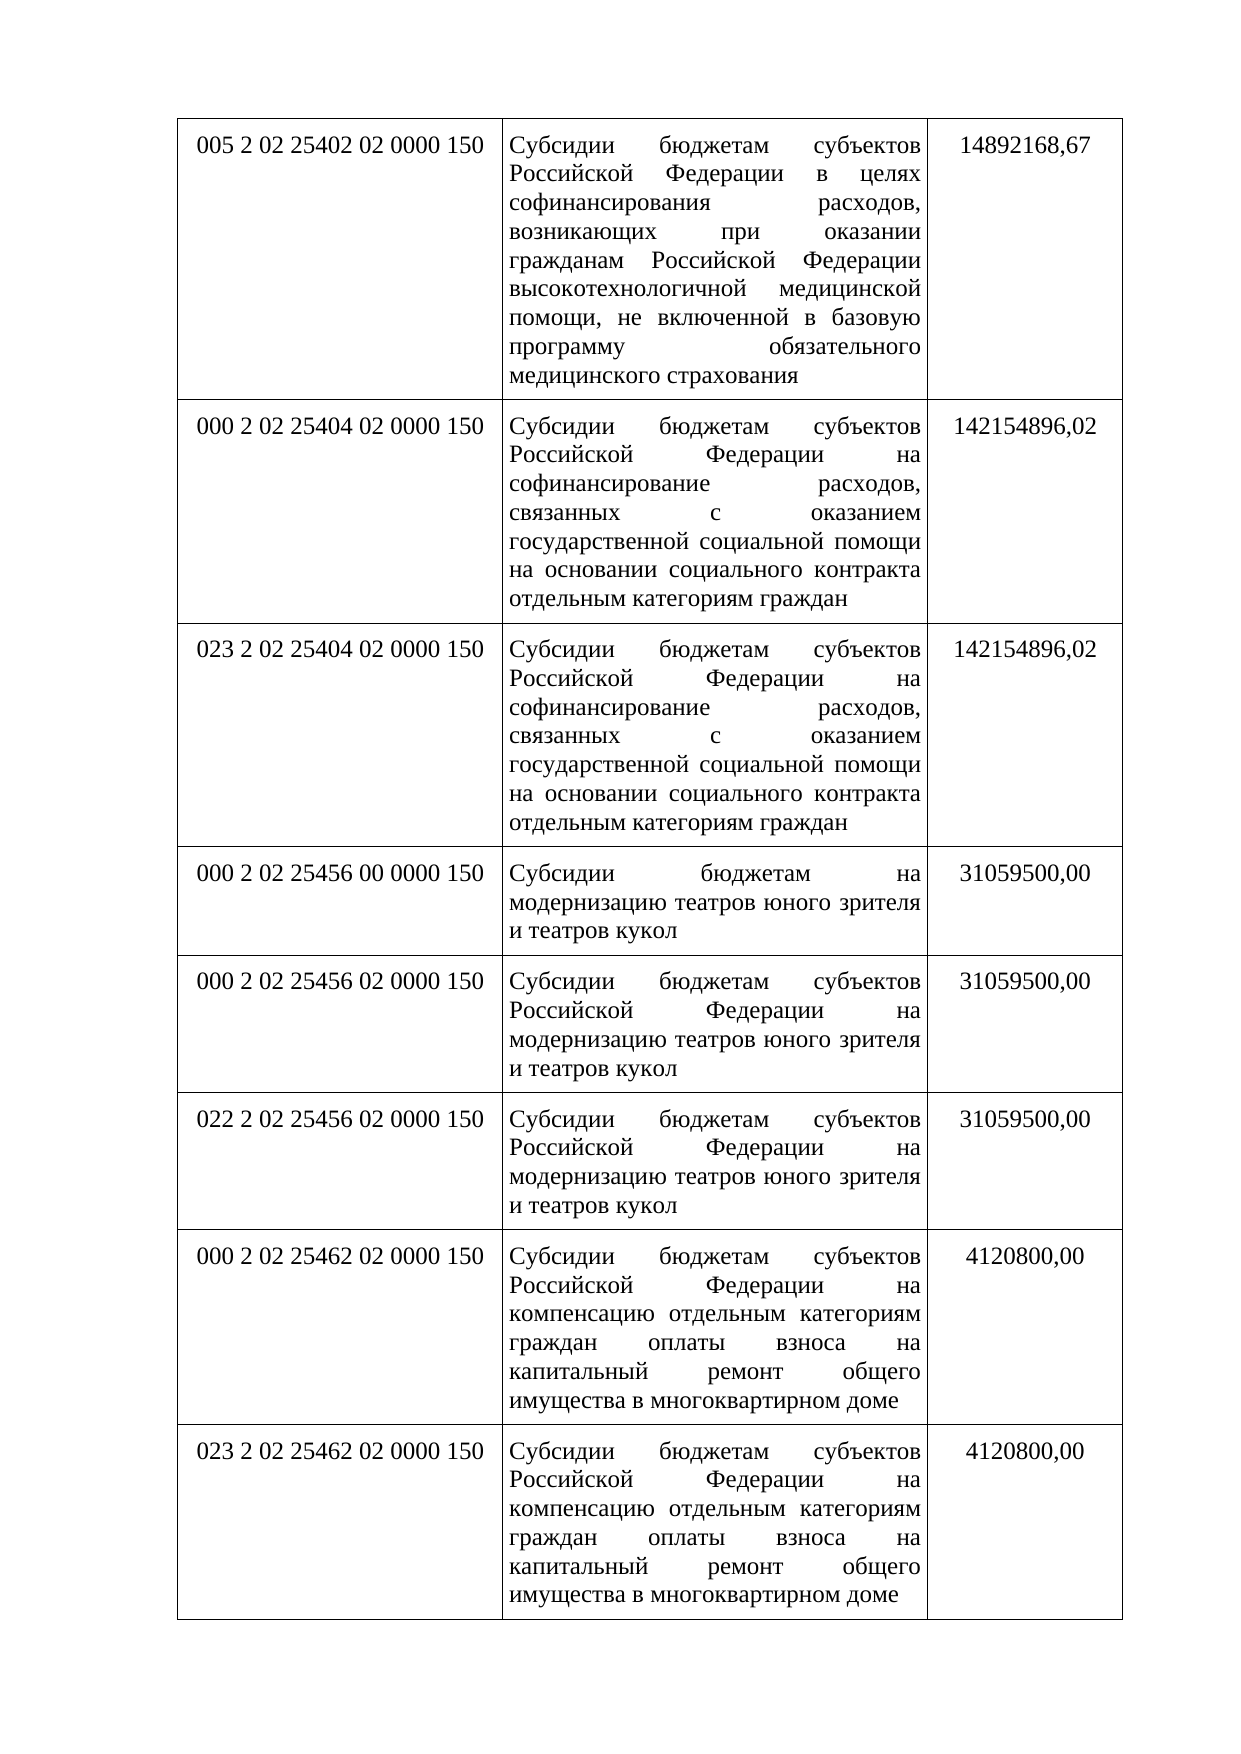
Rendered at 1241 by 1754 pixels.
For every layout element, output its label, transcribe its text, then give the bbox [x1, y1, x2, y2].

table_cell 31059500,00 [928, 956, 1122, 1092]
table_cell 000 2 02 25456 02 0000 150 [178, 956, 502, 1092]
table_cell 4120800,00 [928, 1425, 1122, 1619]
table_cell Субсидии бюджетам субъектов Российской Федерации на модернизацию театров юного зрителя и театров кукол [503, 956, 927, 1092]
table_cell 005 2 02 25402 02 0000 150 [178, 119, 502, 399]
table_cell 142154896,02 [928, 400, 1122, 623]
table_cell 000 2 02 25462 02 0000 150 [178, 1230, 502, 1424]
table_cell Субсидии бюджетам на модернизацию театров юного зрителя и театров кукол [503, 847, 927, 955]
table_cell Субсидии бюджетам субъектов Российской Федерации на софинансирование расходов, связанных с оказанием государственной социальной помощи на основании социального контракта отдельным категориям граждан [503, 400, 927, 623]
table_cell 000 2 02 25404 02 0000 150 [178, 400, 502, 623]
table_cell 023 2 02 25462 02 0000 150 [178, 1425, 502, 1619]
table_cell 31059500,00 [928, 1093, 1122, 1229]
table_cell 142154896,02 [928, 624, 1122, 846]
table_cell Субсидии бюджетам субъектов Российской Федерации на модернизацию театров юного зрителя и театров кукол [503, 1093, 927, 1229]
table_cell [503, 119, 927, 399]
table_cell Субсидии бюджетам субъектов Российской Федерации на компенсацию отдельным категориям граждан оплаты взноса на капитальный ремонт общего имущества в многоквартирном доме [503, 1425, 927, 1619]
table_cell 023 2 02 25404 02 0000 150 [178, 624, 502, 846]
table_cell 000 2 02 25456 00 0000 150 [178, 847, 502, 955]
table_cell Субсидии бюджетам субъектов Российской Федерации на софинансирование расходов, связанных с оказанием государственной социальной помощи на основании социального контракта отдельным категориям граждан [503, 624, 927, 846]
table_cell 022 2 02 25456 02 0000 150 [178, 1093, 502, 1229]
table_cell 4120800,00 [928, 1230, 1122, 1424]
table_cell Субсидии бюджетам субъектов Российской Федерации на компенсацию отдельным категориям граждан оплаты взноса на капитальный ремонт общего имущества в многоквартирном доме [503, 1230, 927, 1424]
table_cell 31059500,00 [928, 847, 1122, 955]
table_cell 14892168,67 [928, 119, 1122, 399]
